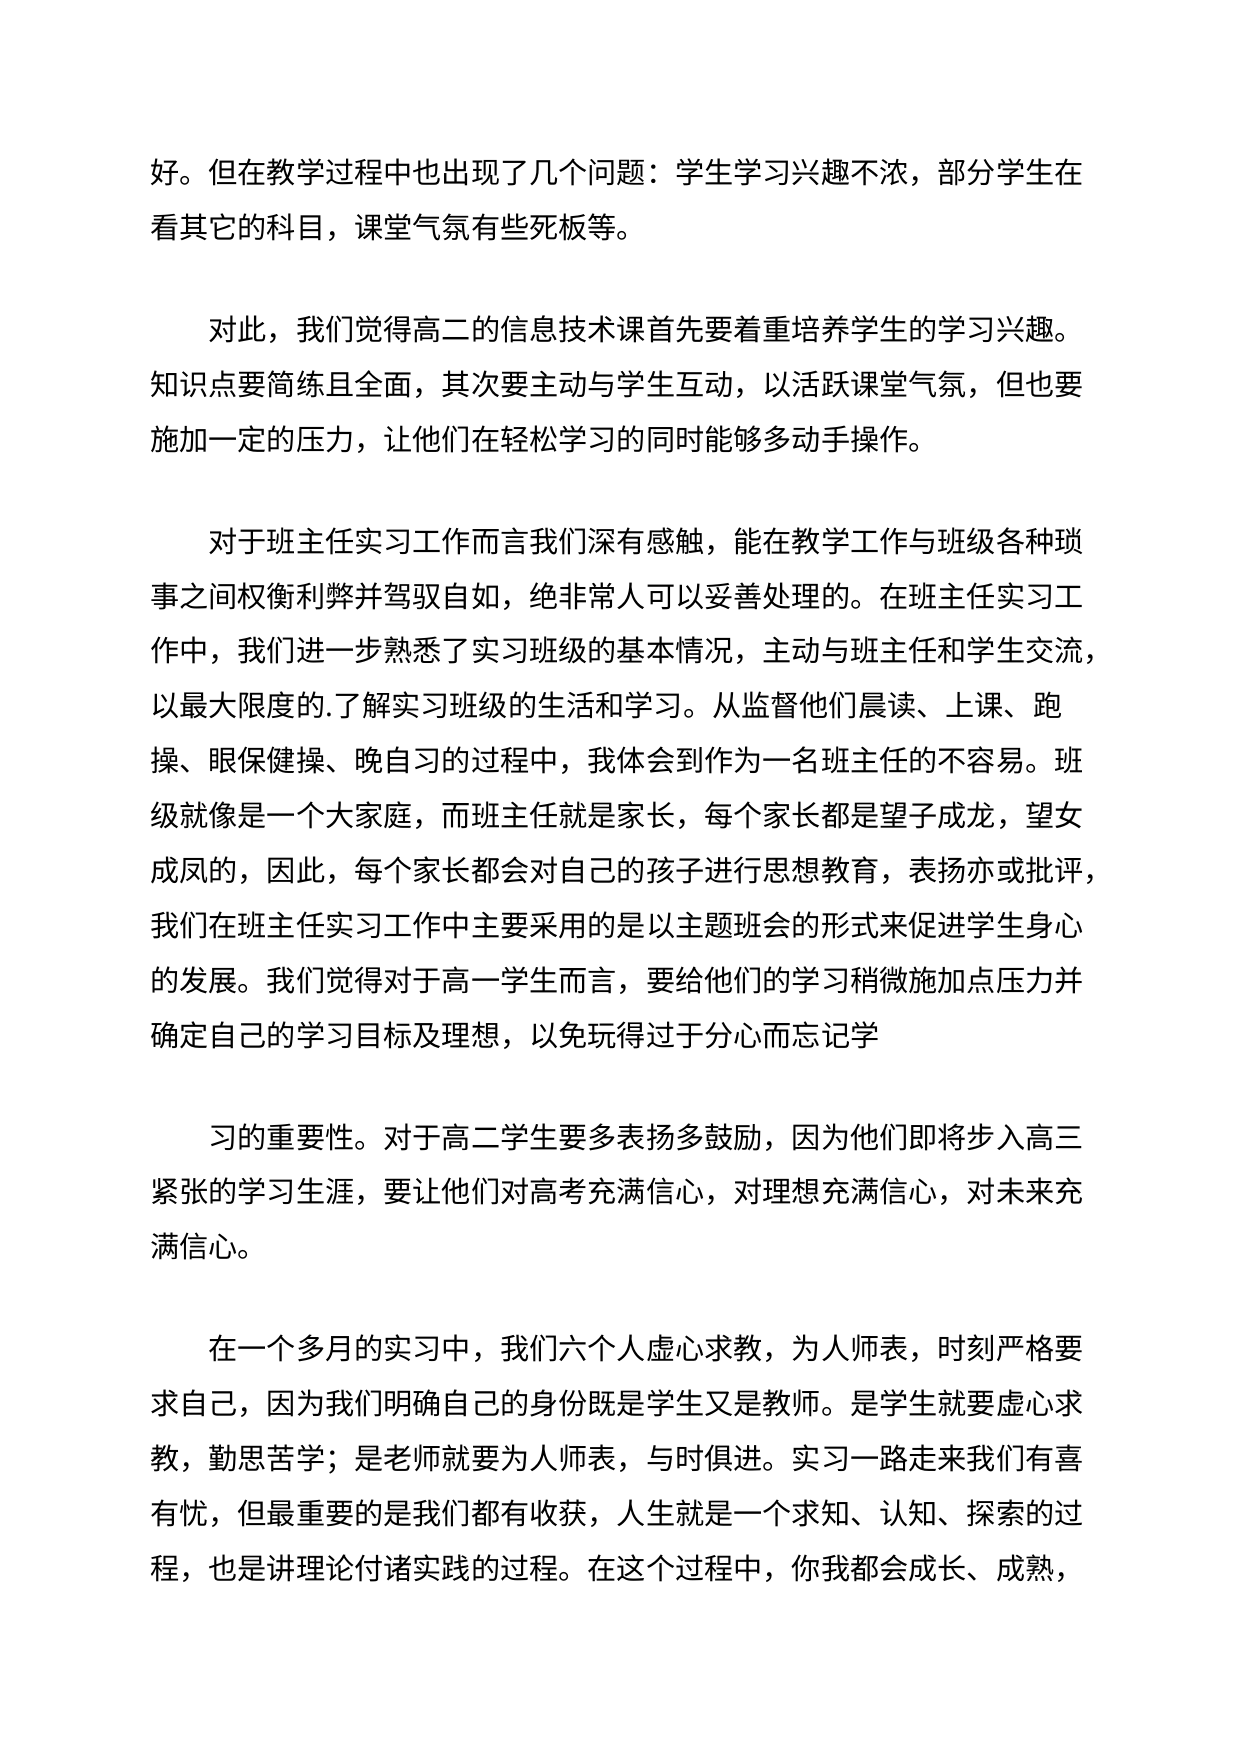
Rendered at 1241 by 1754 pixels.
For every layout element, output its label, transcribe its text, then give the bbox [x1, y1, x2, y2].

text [150, 150, 1090, 247]
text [150, 1326, 1090, 1588]
text 对此，我们觉得高二的信息技术课首先要着重培养学生的学习兴趣。知识点要简练且全面，其次要主动与学生互动，以活跃课堂气氛，但也要施加一定的压力，让他们在轻松学习的同时能够多动手操作。 [150, 307, 1090, 459]
text 习的重要性。对于高二学生要多表扬多鼓励，因为他们即将步入高三紧张的学习生涯，要让他们对高考充满信心，对理想充满信心，对未来充满信心。 [150, 1114, 1090, 1266]
text 对于班主任实习工作而言我们深有感触，能在教学工作与班级各种琐事之间权衡利弊并驾驭自如，绝非常人可以妥善处理的。在班主任实习工作中，我们进一步熟悉了实习班级的基本情况，主动与班主任和学生交流，以最大限度的.了解实习班级的生活和学习。从监督他们晨读、上课、跑操、眼保健操、晚自习的过程中，我体会到作为一名班主任的不容易。班级就像是一个大家庭，而班主任就是家长，每个家长都是望子成龙，望女成凤的，因此，每个家长都会对自己的孩子进行思想教育，表扬亦或批评，我们在班主任实习工作中主要采用的是以主题班会的形式来促进学生身心的发展。我们觉得对于高一学生而言，要给他们的学习稍微施加点压力并确定自己的学习目标及理想，以免玩得过于分心而忘记学 [150, 518, 1090, 1055]
